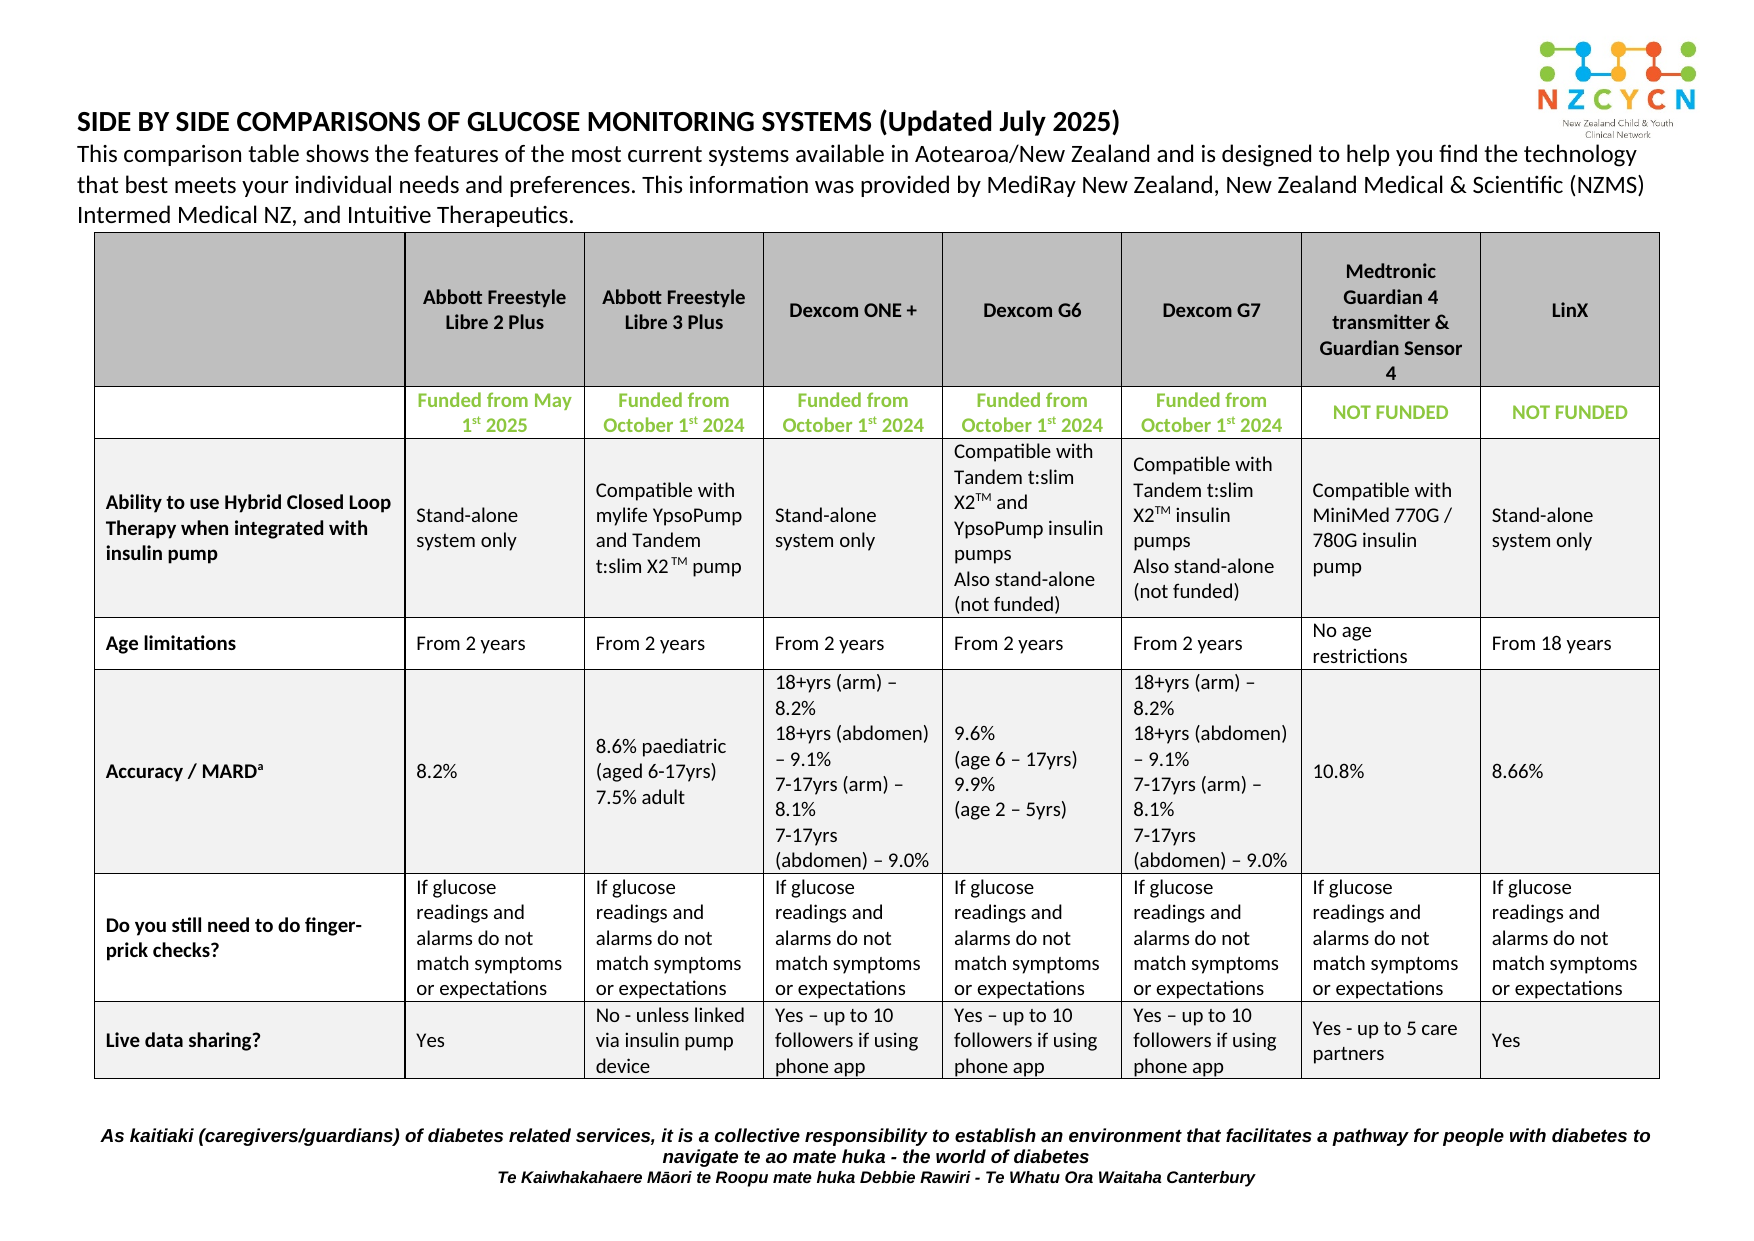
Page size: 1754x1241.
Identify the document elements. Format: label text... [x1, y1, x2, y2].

table_cell From 2 years [585, 618, 763, 668]
table_cell Funded from May 1st 2025 [406, 387, 584, 438]
table_cell Accuracy / MARDa [95, 670, 404, 873]
table_header [95, 233, 404, 386]
table_cell Yes [1481, 1002, 1659, 1078]
table_cell Stand-alone system only [406, 439, 584, 617]
table_cell From 18 years [1481, 618, 1659, 668]
table_cell If glucose readings and alarms do not match symptoms or expectations [1213, 874, 1301, 1001]
table_cell Yes – up to 10 followers if using phone app [1122, 1002, 1301, 1078]
table_cell If glucose readings and alarms do not match symptoms or expectations [855, 874, 942, 1001]
table_cell Funded from October 1st 2024 [585, 387, 763, 438]
table_header Dexcom G7 [1122, 233, 1301, 386]
table_cell 18+yrs (arm) – 8.2% 18+yrs (abdomen) – 9.1% 7-17yrs (arm) – 8.1% 7-17yrs (abdomen) – 9.0% [764, 670, 942, 873]
picture [1515, 26, 1720, 155]
table_cell No - unless linked via insulin pump device [585, 1002, 763, 1078]
table_cell 8.66% [1481, 670, 1659, 873]
table_cell 8.6% paediatric (aged 6-17yrs) 7.5% adult [585, 670, 763, 873]
table_cell Compatible with Tandem t:slim X2TM insulin pumps Also stand-alone (not funded) [1122, 439, 1301, 617]
table_cell Do you still need to do finger-prick checks? [95, 874, 404, 1001]
table_cell 10.8% [1302, 670, 1480, 873]
table_cell 18+yrs (arm) – 8.2% 18+yrs (abdomen) – 9.1% 7-17yrs (arm) – 8.1% 7-17yrs (abdomen) – 9.0% [1122, 670, 1301, 873]
table_cell From 2 years [943, 618, 1121, 668]
table_cell If glucose readings and alarms do not match symptoms or expectations [1034, 874, 1121, 1001]
table_cell Yes – up to 10 followers if using phone app [943, 1002, 1121, 1078]
table_cell If glucose readings and alarms do not match symptoms or expectations [1481, 874, 1659, 1001]
table_cell Live data sharing? [95, 1002, 404, 1078]
table_cell Funded from October 1st 2024 [943, 387, 1121, 438]
table_cell Funded from October 1st 2024 [1122, 387, 1301, 438]
table_cell Age limitations [95, 618, 404, 668]
text This comparison table shows the features of the most current systems available in Aotearoa/New Zealand and is designed to help you find the technology that best meets your individual needs and preferences. This information was provided by MediRay New Zealand, New Zealand Medical & Scientific (NZMS) Intermed Medical NZ, and Intuitive Therapeutics. [77, 138, 1677, 230]
table_cell Stand-alone system only [764, 439, 942, 617]
table_cell 9.6% (age 6 – 17yrs) 9.9% (age 2 – 5yrs) [943, 670, 1121, 873]
table_cell From 2 years [406, 618, 584, 668]
table_header Abbott Freestyle Libre 3 Plus [585, 233, 763, 386]
table_header Dexcom ONE + [764, 233, 942, 386]
table_cell Yes – up to 10 followers if using phone app [764, 1002, 942, 1078]
table_cell From 2 years [1122, 618, 1301, 668]
table_header Medtronic Guardian 4 transmitter & Guardian Sensor 4 [1302, 233, 1480, 386]
table_cell Compatible with MiniMed 770G / 780G insulin pump [1302, 439, 1480, 617]
table_header LinX [1481, 233, 1659, 386]
table_cell NOT FUNDED [1302, 387, 1480, 438]
text SIDE BY SIDE COMPARISONS OF GLUCOSE MONITORING SYSTEMS (Updated July 2025) [77, 103, 1677, 138]
table_cell No age restrictions [1302, 618, 1480, 668]
table_cell Funded from October 1st 2024 [764, 387, 942, 438]
table_header Dexcom G6 [943, 233, 1121, 386]
table_cell Stand-alone system only [1481, 439, 1659, 617]
table_cell Compatible with mylife YpsoPump and Tandem t:slim X2 TM pump [585, 439, 763, 617]
table_cell If glucose readings and alarms do not match symptoms or expectations [1302, 874, 1480, 1001]
table_cell If glucose readings and alarms do not match symptoms or expectations [406, 874, 584, 1001]
table_cell 8.2% [406, 670, 584, 873]
table_cell Compatible with Tandem t:slim X2TM and YpsoPump insulin pumps Also stand-alone (not funded) [943, 439, 1121, 617]
table_header Abbott Freestyle Libre 2 Plus [406, 233, 584, 386]
table_cell Yes [406, 1002, 584, 1078]
table_cell [95, 387, 404, 438]
table_cell From 2 years [764, 618, 942, 668]
table_cell Yes - up to 5 care partners [1302, 1002, 1480, 1078]
table_cell If glucose readings and alarms do not match symptoms or expectations [585, 874, 763, 1001]
table_cell NOT FUNDED [1481, 387, 1659, 438]
table_cell Ability to use Hybrid Closed Loop Therapy when integrated with insulin pump [95, 439, 404, 617]
